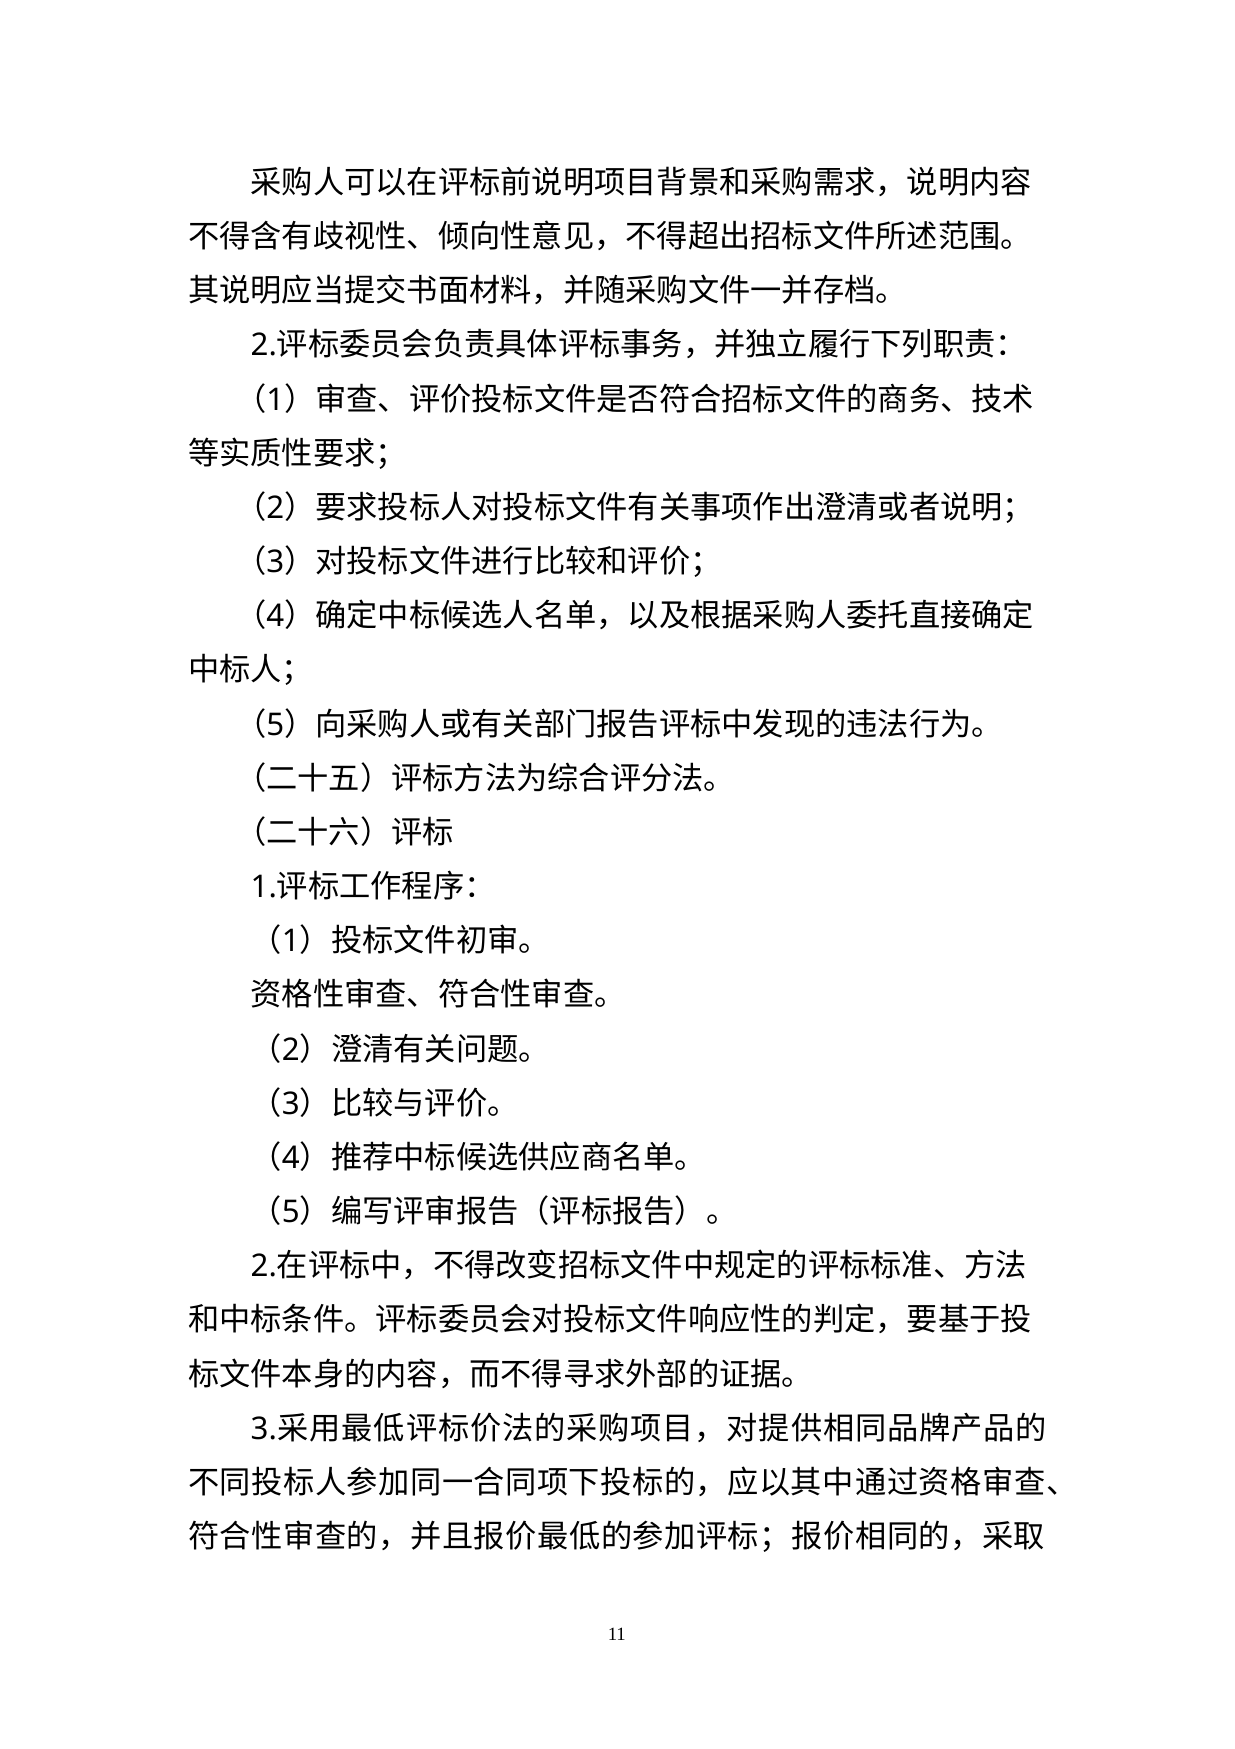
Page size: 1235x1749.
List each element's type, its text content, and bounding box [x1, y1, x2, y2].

text （5）编写评审报告（评标报告）。 [188, 1179, 1047, 1233]
text 2.在评标中，不得改变招标文件中规定的评标标准、方法和中标条件。评标委员会对投标文件响应性的判定，要基于投标文件本身的内容，而不得寻求外部的证据。 [188, 1233, 1047, 1396]
text 采购人可以在评标前说明项目背景和采购需求，说明内容不得含有歧视性、倾向性意见，不得超出招标文件所述范围。其说明应当提交书面材料，并随采购文件一并存档。 [188, 150, 1047, 312]
text （2）要求投标人对投标文件有关事项作出澄清或者说明； [188, 475, 1047, 529]
text （二十五）评标方法为综合评分法。 [188, 746, 1047, 800]
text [188, 1396, 1047, 1558]
text （1）审查、评价投标文件是否符合招标文件的商务、技术等实质性要求； [188, 367, 1047, 475]
text （4）推荐中标候选供应商名单。 [188, 1125, 1047, 1179]
text （3）比较与评价。 [188, 1071, 1047, 1125]
text 2.评标委员会负责具体评标事务，并独立履行下列职责： [188, 312, 1047, 367]
text 1.评标工作程序： [188, 854, 1047, 908]
text （2）澄清有关问题。 [188, 1017, 1047, 1071]
text （4）确定中标候选人名单，以及根据采购人委托直接确定中标人； [188, 583, 1047, 692]
text （二十六）评标 [188, 800, 1047, 854]
text （5）向采购人或有关部门报告评标中发现的违法行为。 [188, 692, 1047, 746]
text 资格性审查、符合性审查。 [188, 962, 1047, 1017]
text （3）对投标文件进行比较和评价； [188, 529, 1047, 583]
text （1）投标文件初审。 [188, 908, 1047, 962]
